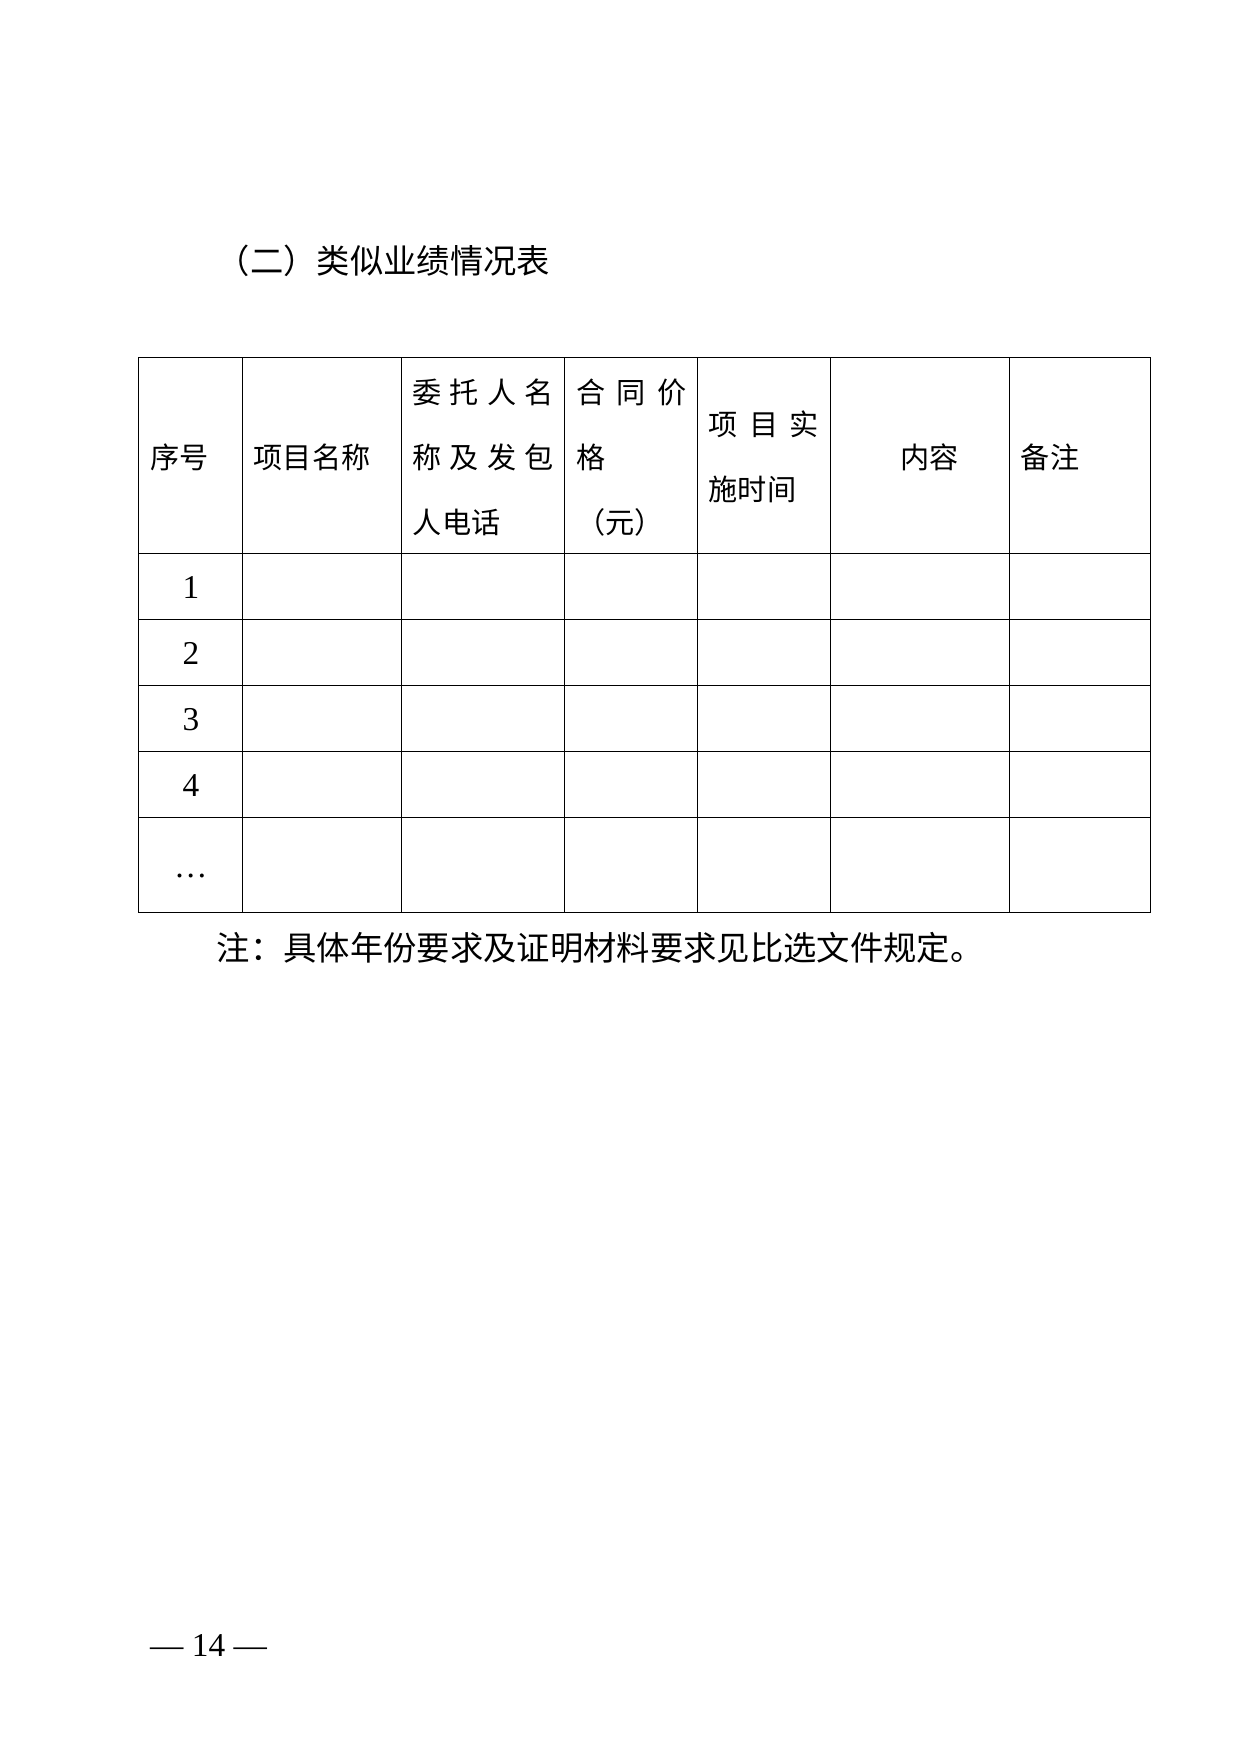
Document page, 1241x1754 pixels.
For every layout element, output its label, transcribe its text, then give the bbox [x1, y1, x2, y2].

table_cell [565, 554, 697, 619]
table_cell 3 [139, 686, 242, 751]
table_cell [831, 554, 1009, 619]
table_cell [402, 686, 564, 751]
table_cell [402, 554, 564, 619]
table_cell [698, 620, 830, 685]
table_header 委托人名称及发包人电话 [402, 358, 564, 553]
table_cell [698, 554, 830, 619]
table_cell [402, 818, 564, 912]
table_cell [243, 620, 401, 685]
text 注：具体年份要求及证明材料要求见比选文件规定。 [150, 913, 1090, 978]
table_cell [1010, 818, 1150, 912]
table_cell [243, 752, 401, 817]
table_header 合同价格（元） [565, 358, 697, 553]
table_cell … [139, 818, 242, 912]
table_cell [243, 818, 401, 912]
table_cell [243, 554, 401, 619]
table_cell [831, 686, 1009, 751]
table_cell [565, 752, 697, 817]
table_cell 2 [139, 620, 242, 685]
table_cell [698, 752, 830, 817]
table_cell 1 [139, 554, 242, 619]
table_cell [402, 620, 564, 685]
table_header 内容 [831, 358, 1009, 553]
table_cell [831, 818, 1009, 912]
table_cell [698, 686, 830, 751]
table_header 序号 [139, 358, 242, 553]
table_cell [402, 752, 564, 817]
table_cell [565, 620, 697, 685]
table_header 项目实施时间 [698, 358, 830, 553]
table_cell [1010, 752, 1150, 817]
table_cell [1010, 554, 1150, 619]
table_cell [565, 818, 697, 912]
table_header 项目名称 [243, 358, 401, 553]
text （二）类似业绩情况表 [150, 227, 1090, 292]
table_cell [1010, 686, 1150, 751]
table_cell 4 [139, 752, 242, 817]
table_cell [698, 818, 830, 912]
table_cell [565, 686, 697, 751]
table_cell [1010, 620, 1150, 685]
table_header 备注 [1010, 358, 1150, 553]
table_cell [831, 752, 1009, 817]
table_cell [831, 620, 1009, 685]
table_cell [243, 686, 401, 751]
